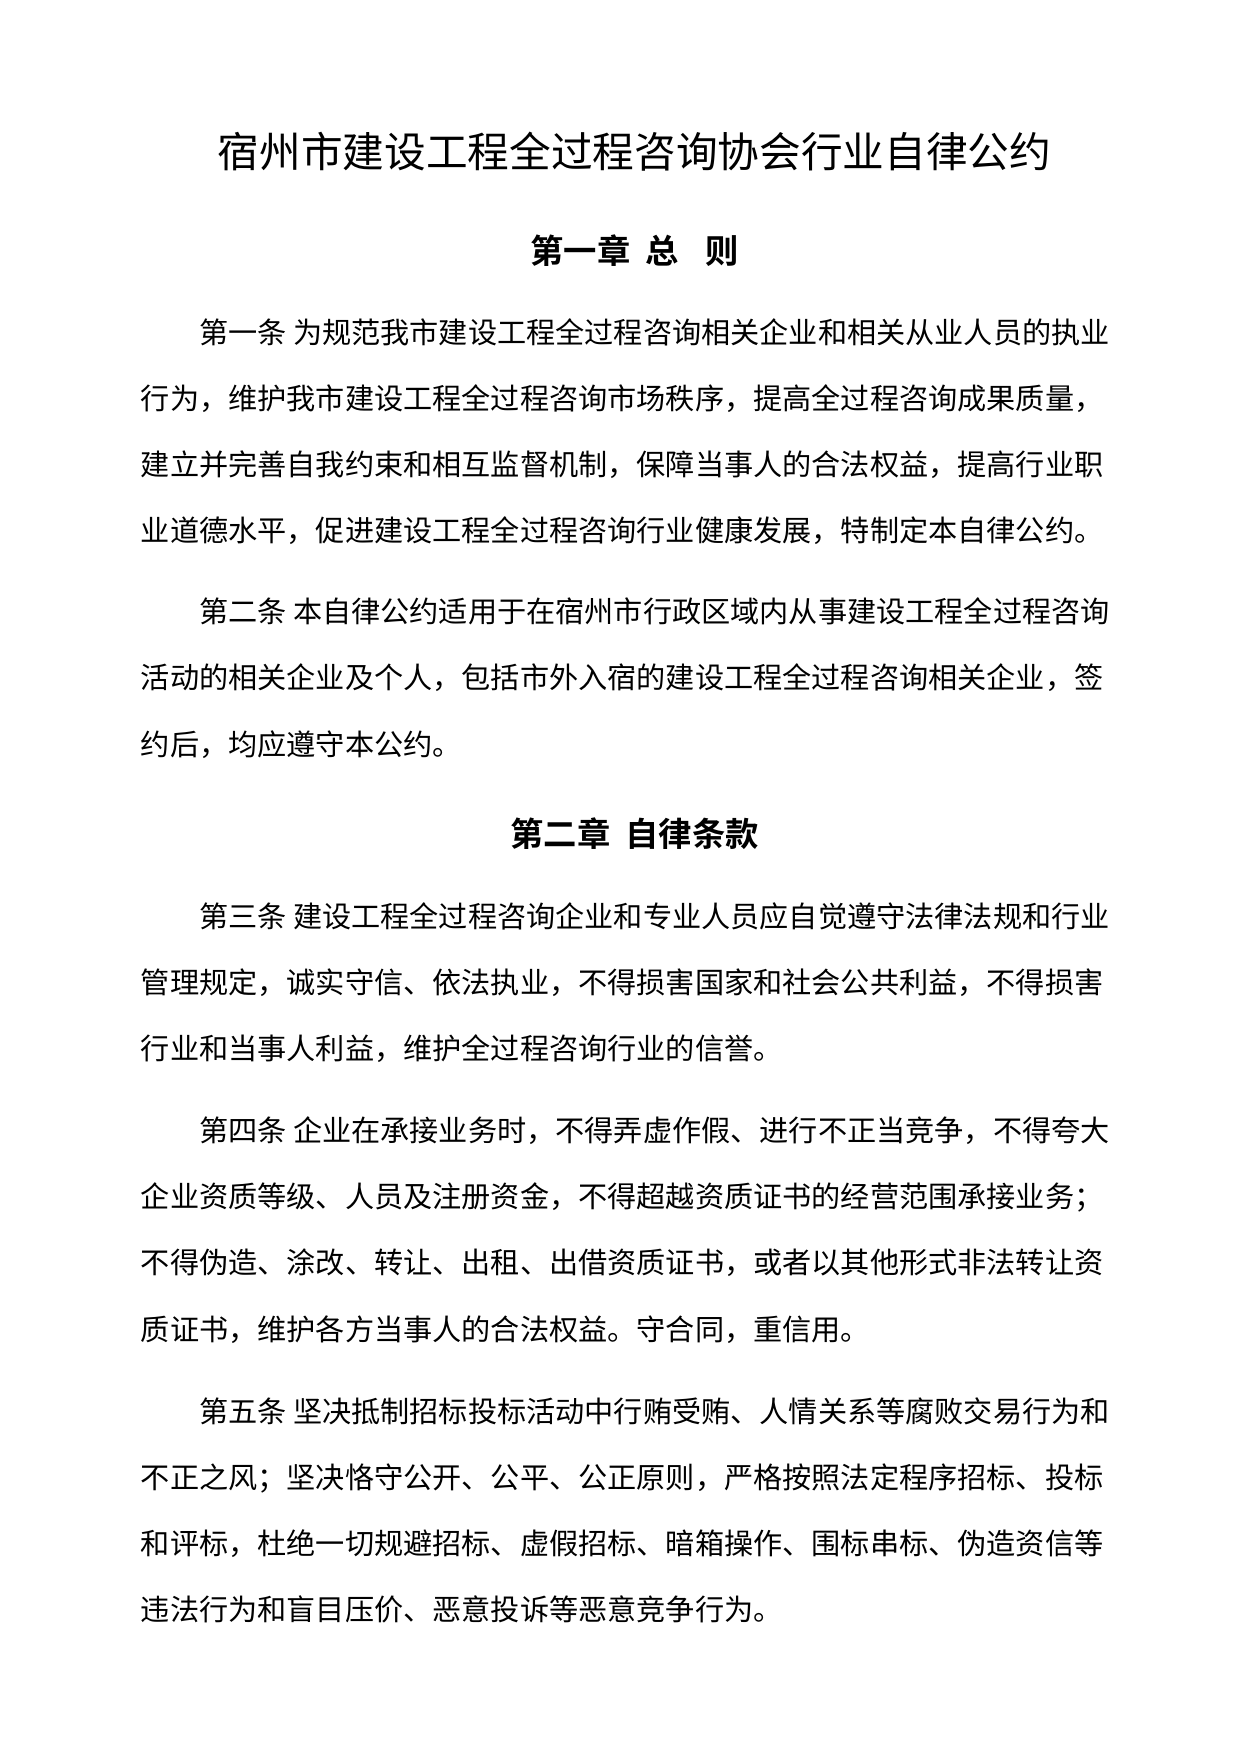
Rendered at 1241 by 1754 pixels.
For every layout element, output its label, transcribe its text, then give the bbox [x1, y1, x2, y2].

text 第二章 自律条款 [141, 798, 1128, 864]
text 第五条 坚决抵制招标投标活动中行贿受贿、人情关系等腐败交易行为和不正之风；坚决恪守公开、公平、公正原则，严格按照法定程序招标、投标和评标，杜绝一切规避招标、虚假招标、暗箱操作、围标串标、伪造资信等违法行为和盲目压价、恶意投诉等恶意竞争行为。 [141, 1377, 1128, 1641]
text 第四条 企业在承接业务时，不得弄虚作假、进行不正当竞争，不得夸大企业资质等级、人员及注册资金，不得超越资质证书的经营范围承接业务；不得伪造、涂改、转让、出租、出借资质证书，或者以其他形式非法转让资质证书，维护各方当事人的合法权益。守合同，重信用。 [141, 1096, 1128, 1360]
text 第一条 为规范我市建设工程全过程咨询相关企业和相关从业人员的执业行为，维护我市建设工程全过程咨询市场秩序，提高全过程咨询成果质量，建立并完善自我约束和相互监督机制，保障当事人的合法权益，提高行业职业道德水平，促进建设工程全过程咨询行业健康发展，特制定本自律公约。 [141, 297, 1128, 562]
text 第二条 本自律公约适用于在宿州市行政区域内从事建设工程全过程咨询活动的相关企业及个人，包括市外入宿的建设工程全过程咨询相关企业，签约后，均应遵守本公约。 [141, 577, 1128, 775]
text 第三条 建设工程全过程咨询企业和专业人员应自觉遵守法律法规和行业管理规定，诚实守信、依法执业，不得损害国家和社会公共利益，不得损害行业和当事人利益，维护全过程咨询行业的信誉。 [141, 881, 1128, 1079]
text 宿州市建设工程全过程咨询协会行业自律公约 [141, 117, 1128, 183]
text 第一章 总 则 [141, 216, 1128, 282]
